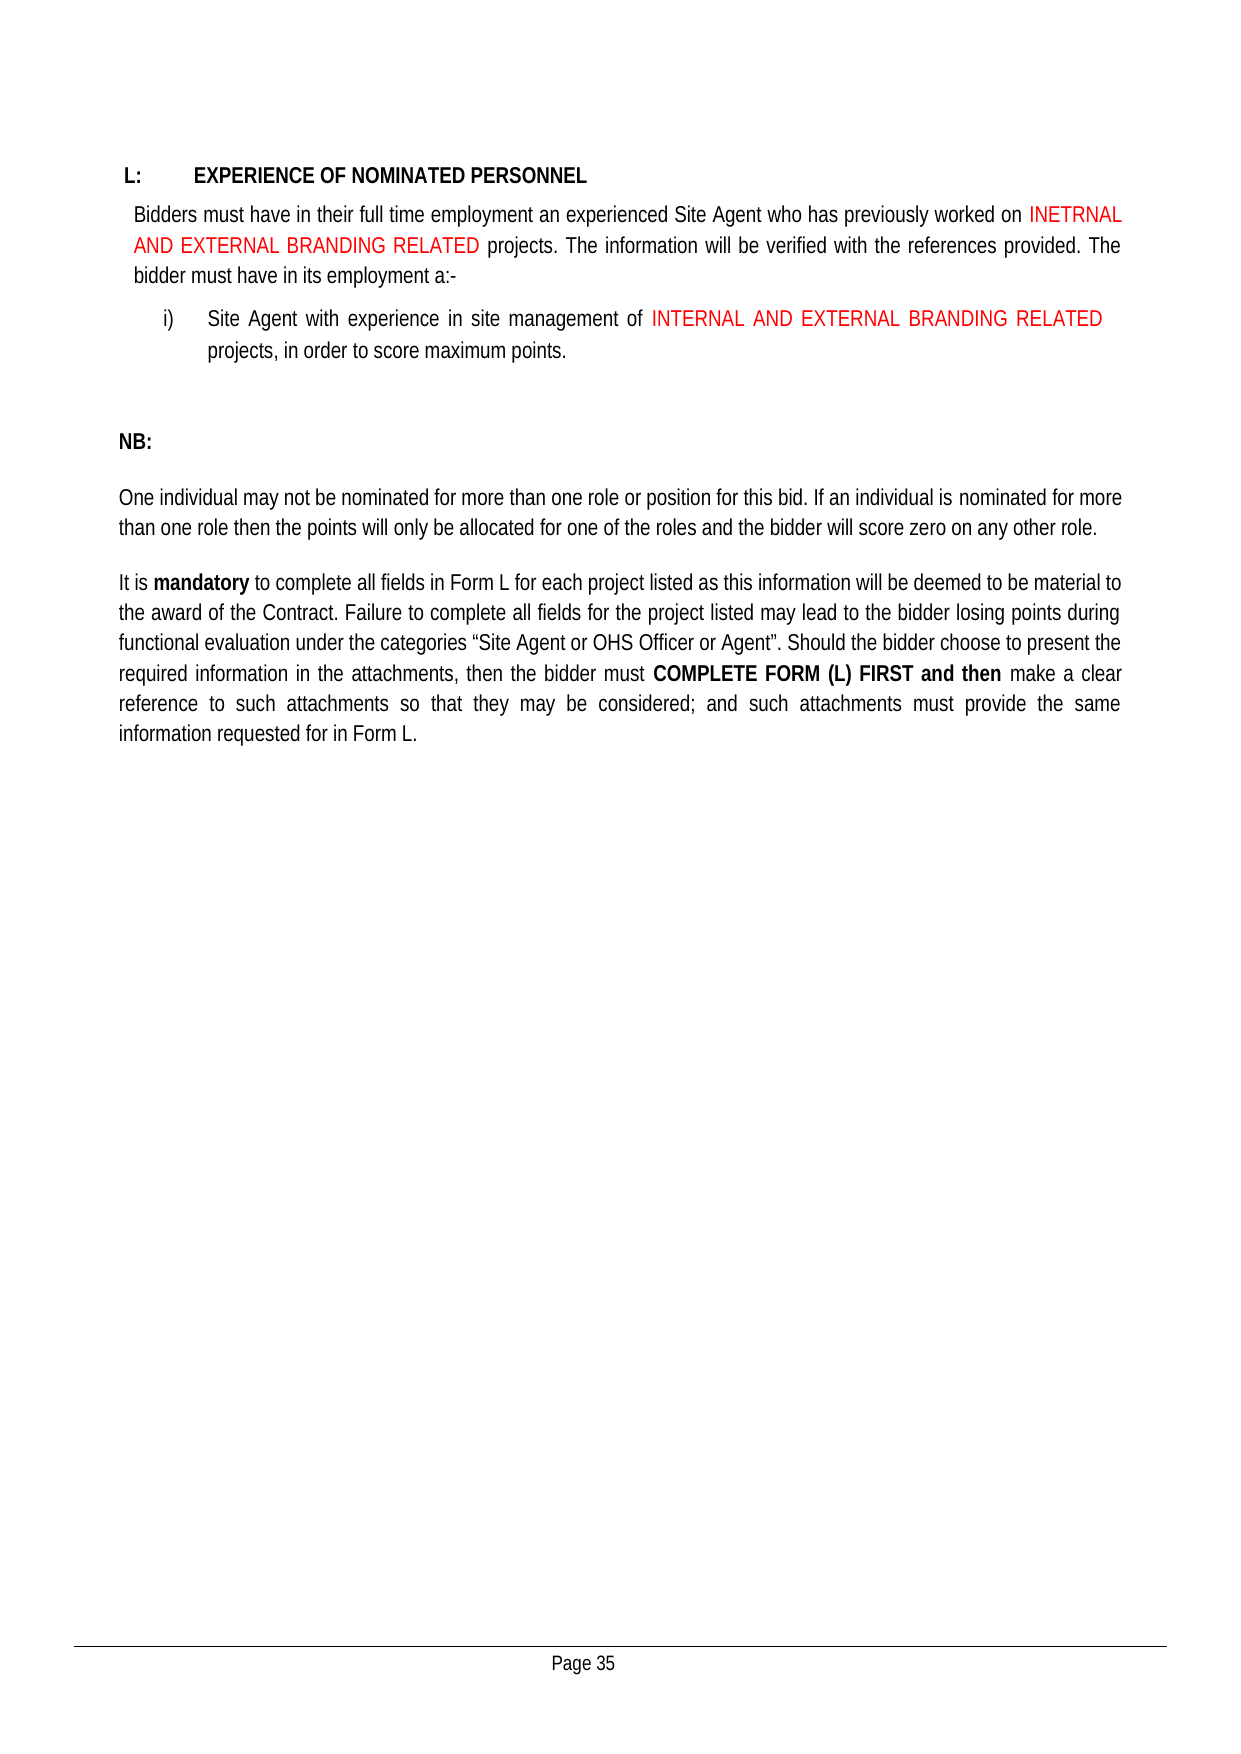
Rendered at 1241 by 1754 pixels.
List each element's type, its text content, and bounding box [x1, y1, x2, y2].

text It is mandatory to complete all fields in Form L for each project listed as this information will be deemed to be material to the award of the Contract. Failure to complete all fields for the project listed may lead to the bidder losing points during functional evaluation under the categories “Site Agent or OHS Officer or Agent”. Should the bidder choose to present the required information in the attachments, then the bidder must COMPLETE FORM (L) FIRST and then make a clear reference to such attachments so that they may be considered; and such attachments must provide the same information requested for in Form L. [119, 569, 1122, 746]
list Site Agent with experience in site management of INTERNAL AND EXTERNAL BRANDING RELATED projects, in order to score maximum points. [163, 304, 1103, 364]
subtitle L: EXPERIENCE OF NOMINATED PERSONNEL [119, 162, 1122, 189]
text Bidders must have in their full time employment an experienced Site Agent who has previously worked on INETRNAL AND EXTERNAL BRANDING RELATED projects. The information will be verified with the references provided. The bidder must have in its employment a:- [133, 201, 1122, 288]
text NB: [119, 428, 1122, 454]
text One individual may not be nominated for more than one role or position for this bid. If an individual is nominated for more than one role then the points will only be allocated for one of the roles and the bidder will score zero on any other role. [119, 483, 1122, 540]
